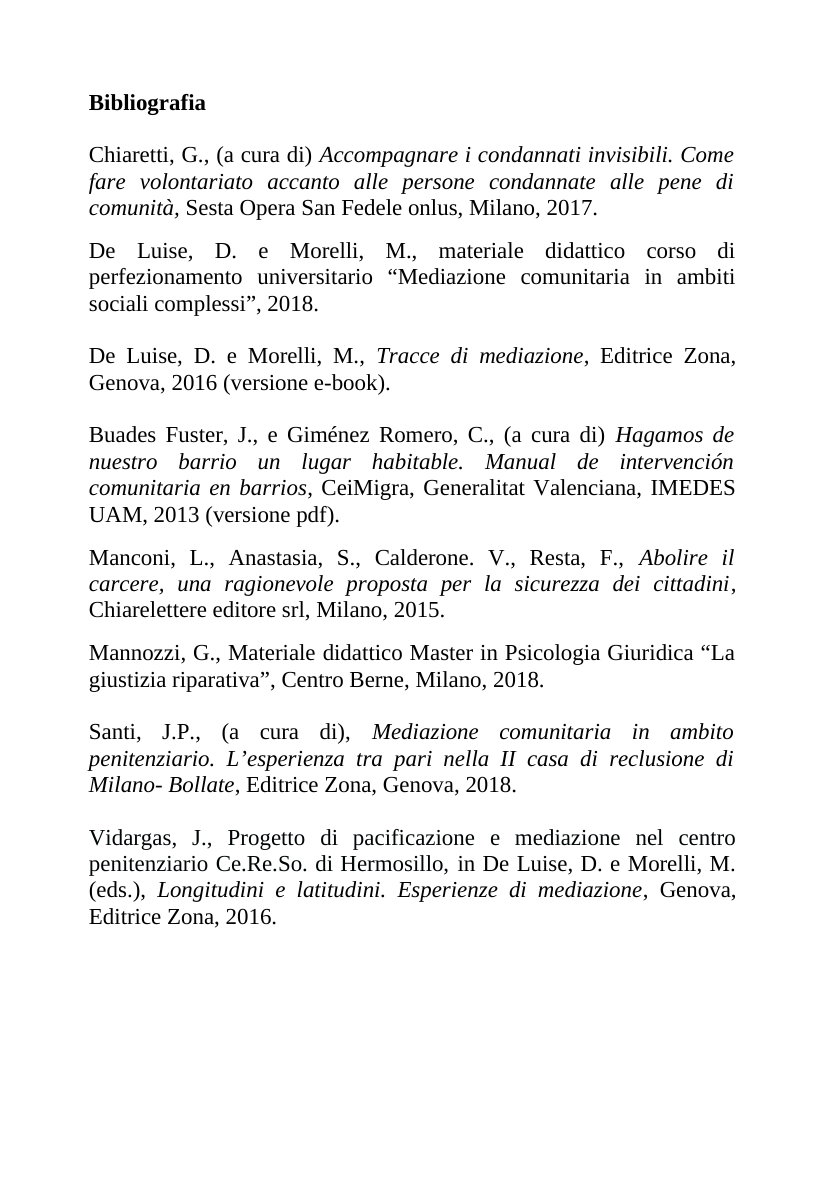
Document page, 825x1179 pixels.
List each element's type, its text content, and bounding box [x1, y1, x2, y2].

text Santi, J.P., (a cura di), Mediazione comunitaria in ambito penitenziario. L’esperienza tra pari nella II casa di reclusione di Milano- Bollate, Editrice Zona, Genova, 2018. [89, 718, 736, 797]
text De Luise, D. e Morelli, M., materiale didattico corso di perfezionamento universitario “Mediazione comunitaria in ambiti sociali complessi”, 2018. [89, 237, 736, 316]
text Vidargas, J., Progetto di pacificazione e mediazione nel centro penitenziario Ce.Re.So. di Hermosillo, in De Luise, D. e Morelli, M. (eds.), Longitudini e latitudini. Esperienze di mediazione, Genova, Editrice Zona, 2016. [89, 824, 736, 929]
text Manconi, L., Anastasia, S., Calderone. V., Resta, F., Abolire il carcere, una ragionevole proposta per la sicurezza dei cittadini, Chiarelettere editore srl, Milano, 2015. [89, 544, 736, 623]
text Bibliografia [89, 89, 736, 115]
text Buades Fuster, J., e Giménez Romero, C., (a cura di) Hagamos de nuestro barrio un lugar habitable. Manual de intervención comunitaria en barrios, CeiMigra, Generalitat Valenciana, IMEDES UAM, 2013 (versione pdf). [89, 422, 736, 527]
text De Luise, D. e Morelli, M., Tracce di mediazione, Editrice Zona, Genova, 2016 (versione e-book). [89, 342, 736, 395]
text Chiaretti, G., (a cura di) Accompagnare i condannati invisibili. Come fare volontariato accanto alle persone condannate alle pene di comunità, Sesta Opera San Fedele onlus, Milano, 2017. [89, 141, 736, 220]
text Mannozzi, G., Materiale didattico Master in Psicologia Giuridica “La giustizia riparativa”, Centro Berne, Milano, 2018. [89, 639, 736, 692]
